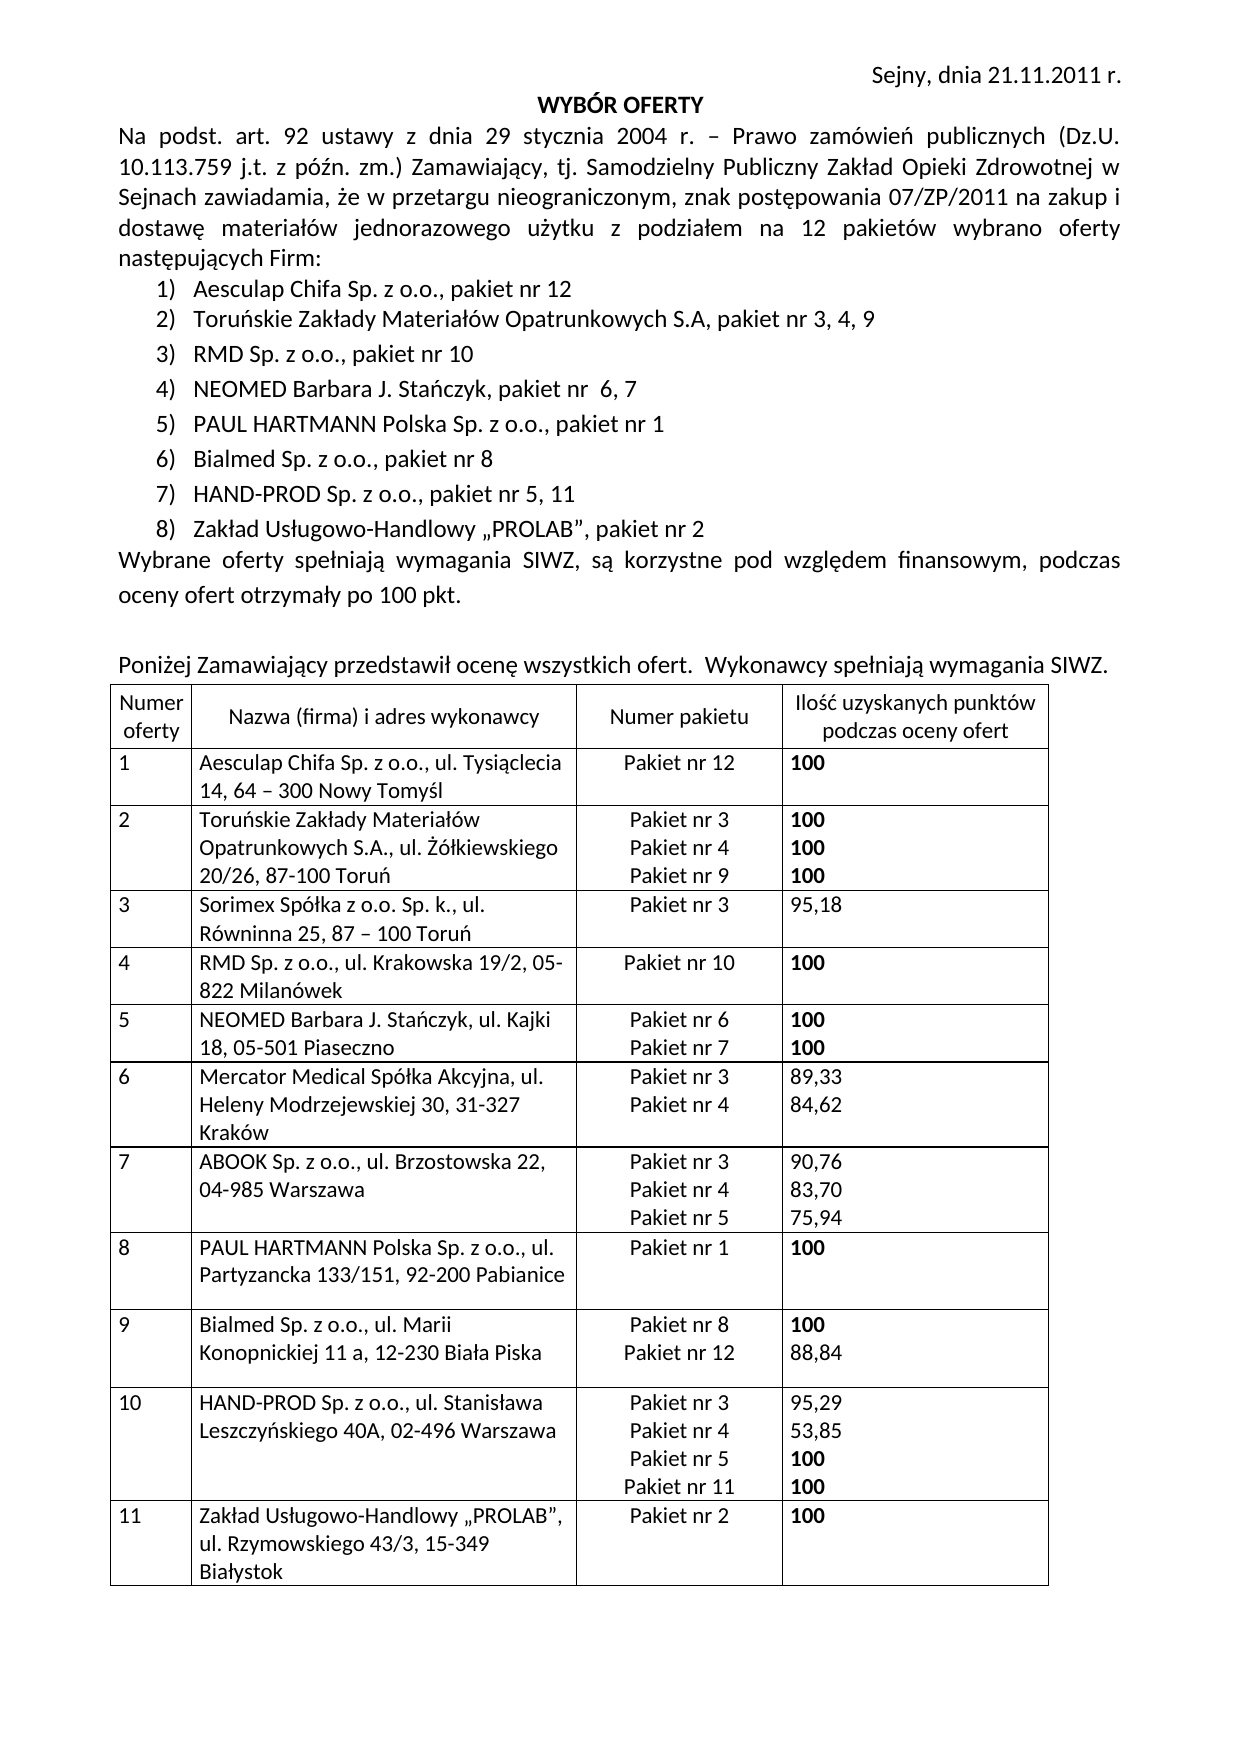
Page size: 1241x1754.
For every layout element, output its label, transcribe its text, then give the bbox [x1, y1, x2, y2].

table_cell Pakiet nr 2 [577, 1501, 782, 1585]
text Na podst. art. 92 ustawy z dnia 29 stycznia 2004 r. – Prawo zamówień publicznych (Dz.U. 10.113.759 j.t. z późn. zm.) Zamawiający, tj. Samodzielny Publiczny Zakład Opieki Zdrowotnej w Sejnach zawiadamia, że w przetargu nieograniczonym, znak postępowania 07/ZP/2011 na zakup i dostawę materiałów jednorazowego użytku z podziałem na 12 pakietów wybrano oferty następujących Firm: [118, 120, 1122, 273]
text Sejny, dnia 21.11.2011 r. [118, 59, 1122, 89]
table_cell 4 [111, 948, 191, 1004]
table_cell 100 88,84 [783, 1310, 1048, 1387]
list Toruńskie Zakłady Materiałów Opatrunkowych S.A, pakiet nr 3, 4, 9 [156, 303, 1122, 334]
table_header Numer pakietu [577, 685, 782, 747]
table_cell Pakiet nr 3 [577, 891, 782, 947]
table_cell 89,33 84,62 [783, 1063, 1048, 1146]
table_cell Pakiet nr 3 Pakiet nr 4 [577, 1063, 782, 1146]
table_header Ilość uzyskanych punktów podczas oceny ofert [783, 685, 1048, 747]
table_cell 100 [783, 1233, 1048, 1309]
table_cell Pakiet nr 12 [577, 749, 782, 804]
table_cell 95,18 [783, 891, 1048, 947]
text Poniżej Zamawiający przedstawił ocenę wszystkich ofert. Wykonawcy spełniają wymagania SIWZ. [118, 649, 1122, 679]
table_cell Toruńskie Zakłady Materiałów Opatrunkowych S.A., ul. Żółkiewskiego 20/26, 87-100 Toruń [192, 806, 576, 889]
table_cell 7 [111, 1148, 191, 1232]
table_cell 100 [783, 749, 1048, 804]
table_cell Zakład Usługowo-Handlowy „PROLAB”, ul. Rzymowskiego 43/3, 15-349 Białystok [192, 1501, 576, 1585]
table_cell Pakiet nr 3 Pakiet nr 4 Pakiet nr 9 [577, 806, 782, 889]
table_cell Pakiet nr 3 Pakiet nr 4 Pakiet nr 5 [577, 1148, 782, 1232]
table_cell PAUL HARTMANN Polska Sp. z o.o., ul. Partyzancka 133/151, 92-200 Pabianice [192, 1233, 576, 1309]
list Aesculap Chifa Sp. z o.o., pakiet nr 12 [156, 273, 1122, 303]
table_cell Pakiet nr 1 [577, 1233, 782, 1309]
table_cell 95,29 53,85 100 100 [783, 1388, 1048, 1500]
table_cell 6 [111, 1063, 191, 1146]
table_cell 100 100 [783, 1005, 1048, 1061]
text Wybrane oferty spełniają wymagania SIWZ, są korzystne pod względem finansowym, podczas oceny ofert otrzymały po 100 pkt. [118, 544, 1122, 609]
table_cell Pakiet nr 8 Pakiet nr 12 [577, 1310, 782, 1387]
table_cell 11 [111, 1501, 191, 1585]
table_cell Mercator Medical Spółka Akcyjna, ul. Heleny Modrzejewskiej 30, 31-327 Kraków [192, 1063, 576, 1146]
list RMD Sp. z o.o., pakiet nr 10 [156, 338, 1122, 369]
table_cell 100 100 100 [783, 806, 1048, 889]
list Bialmed Sp. z o.o., pakiet nr 8 [156, 443, 1122, 474]
table_cell HAND-PROD Sp. z o.o., ul. Stanisława Leszczyńskiego 40A, 02-496 Warszawa [192, 1388, 576, 1500]
table_cell 100 [783, 948, 1048, 1004]
table_cell NEOMED Barbara J. Stańczyk, ul. Kajki 18, 05-501 Piaseczno [192, 1005, 576, 1061]
list Zakład Usługowo-Handlowy „PROLAB”, pakiet nr 2 [156, 513, 1122, 544]
table_cell RMD Sp. z o.o., ul. Krakowska 19/2, 05-822 Milanówek [192, 948, 576, 1004]
table_cell Bialmed Sp. z o.o., ul. Marii Konopnickiej 11 a, 12-230 Biała Piska [192, 1310, 576, 1387]
table_cell Pakiet nr 6 Pakiet nr 7 [577, 1005, 782, 1061]
table_cell Pakiet nr 10 [577, 948, 782, 1004]
list HAND-PROD Sp. z o.o., pakiet nr 5, 11 [156, 478, 1122, 509]
table_cell Pakiet nr 3 Pakiet nr 4 Pakiet nr 5 Pakiet nr 11 [577, 1388, 782, 1500]
table_cell 8 [111, 1233, 191, 1309]
table_cell 90,76 83,70 75,94 [783, 1148, 1048, 1232]
table_cell 5 [111, 1005, 191, 1061]
table_header Numer oferty [111, 685, 191, 747]
table_cell ABOOK Sp. z o.o., ul. Brzostowska 22, 04-985 Warszawa [192, 1148, 576, 1232]
list PAUL HARTMANN Polska Sp. z o.o., pakiet nr 1 [156, 408, 1122, 439]
table_cell 9 [111, 1310, 191, 1387]
table_cell 10 [111, 1388, 191, 1500]
table_header Nazwa (firma) i adres wykonawcy [192, 685, 576, 747]
table_cell Aesculap Chifa Sp. z o.o., ul. Tysiąclecia 14, 64 – 300 Nowy Tomyśl [192, 749, 576, 804]
list NEOMED Barbara J. Stańczyk, pakiet nr 6, 7 [156, 373, 1122, 404]
table_cell Sorimex Spółka z o.o. Sp. k., ul. Równinna 25, 87 – 100 Toruń [192, 891, 576, 947]
text WYBÓR OFERTY [118, 89, 1122, 120]
table_cell 3 [111, 891, 191, 947]
table_cell 2 [111, 806, 191, 889]
table_cell 100 [783, 1501, 1048, 1585]
table_cell 1 [111, 749, 191, 804]
